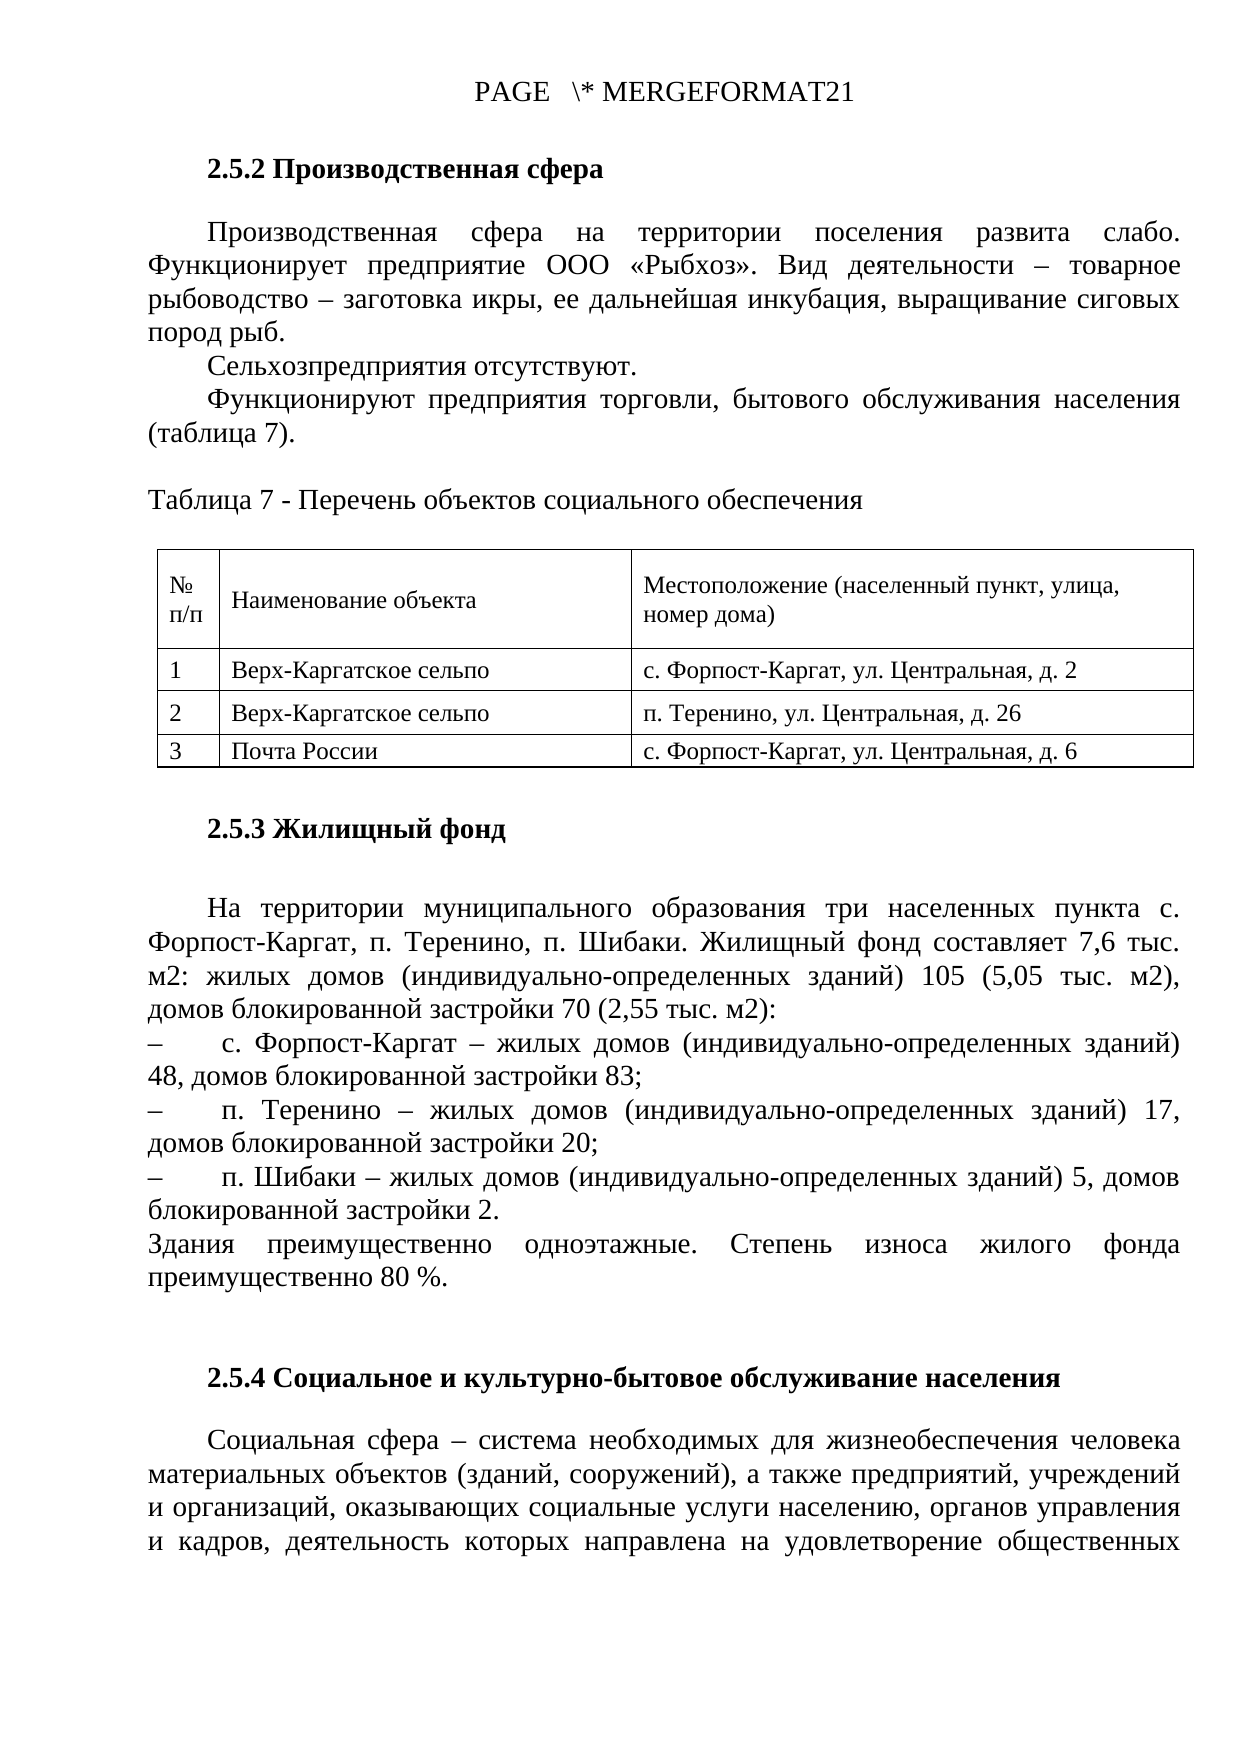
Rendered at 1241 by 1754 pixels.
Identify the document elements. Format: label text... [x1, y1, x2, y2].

table_header Наименование объекта [220, 550, 631, 648]
table_cell Верх-Каргатское сельпо [220, 649, 631, 689]
text На территории муниципального образования три населенных пункта с. Форпост-Каргат, п. Теренино, п. Шибаки. Жилищный фонд составляет 7,6 тыс. м2: жилых домов (индивидуально-определенных зданий) 105 (5,05 тыс. м2), домов блокированной застройки 70 (2,55 тыс. м2): [148, 891, 1181, 1025]
subtitle Социальное и культурно-бытовое обслуживание населения [148, 1360, 1211, 1394]
table_cell с. Форпост-Каргат, ул. Центральная, д. 6 [632, 735, 1193, 766]
subtitle Жилищный фонд [118, 811, 1181, 844]
text Таблица 7 - Перечень объектов социального обеспечения [148, 482, 1181, 516]
table_cell Почта России [220, 735, 631, 766]
text Функционируют предприятия торговли, бытового обслуживания населения (таблица 7). [148, 382, 1181, 449]
table_header Местоположение (населенный пункт, улица, номер дома) [632, 550, 1193, 648]
text ‒ п. Шибаки – жилых домов (индивидуально-определенных зданий) 5, домов блокированной застройки 2. [148, 1159, 1181, 1226]
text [148, 1422, 1181, 1557]
subtitle Производственная сфера [148, 152, 1211, 185]
table_header № п/п [158, 550, 219, 648]
table_cell п. Теренино, ул. Центральная, д. 26 [632, 691, 1193, 733]
table_cell 1 [158, 649, 219, 689]
table_cell 3 [158, 735, 219, 766]
text ‒ с. Форпост-Каргат – жилых домов (индивидуально-определенных зданий) 48, домов блокированной застройки 83; [148, 1025, 1181, 1092]
text ‒ п. Теренино – жилых домов (индивидуально-определенных зданий) 17, домов блокированной застройки 20; [148, 1092, 1181, 1159]
text Производственная сфера на территории поселения развита слабо. Функционирует предприятие ООО «Рыбхоз». Вид деятельности – товарное рыбоводство – заготовка икры, ее дальнейшая инкубация, выращивание сиговых пород рыб. [148, 214, 1181, 348]
table_cell Верх-Каргатское сельпо [220, 691, 631, 733]
table_cell с. Форпост-Каргат, ул. Центральная, д. 2 [632, 649, 1193, 689]
text Здания преимущественно одноэтажные. Степень износа жилого фонда преимущественно 80 %. [148, 1226, 1181, 1293]
list Сельхозпредприятия отсутствуют. [148, 348, 1181, 382]
table_cell 2 [158, 691, 219, 733]
